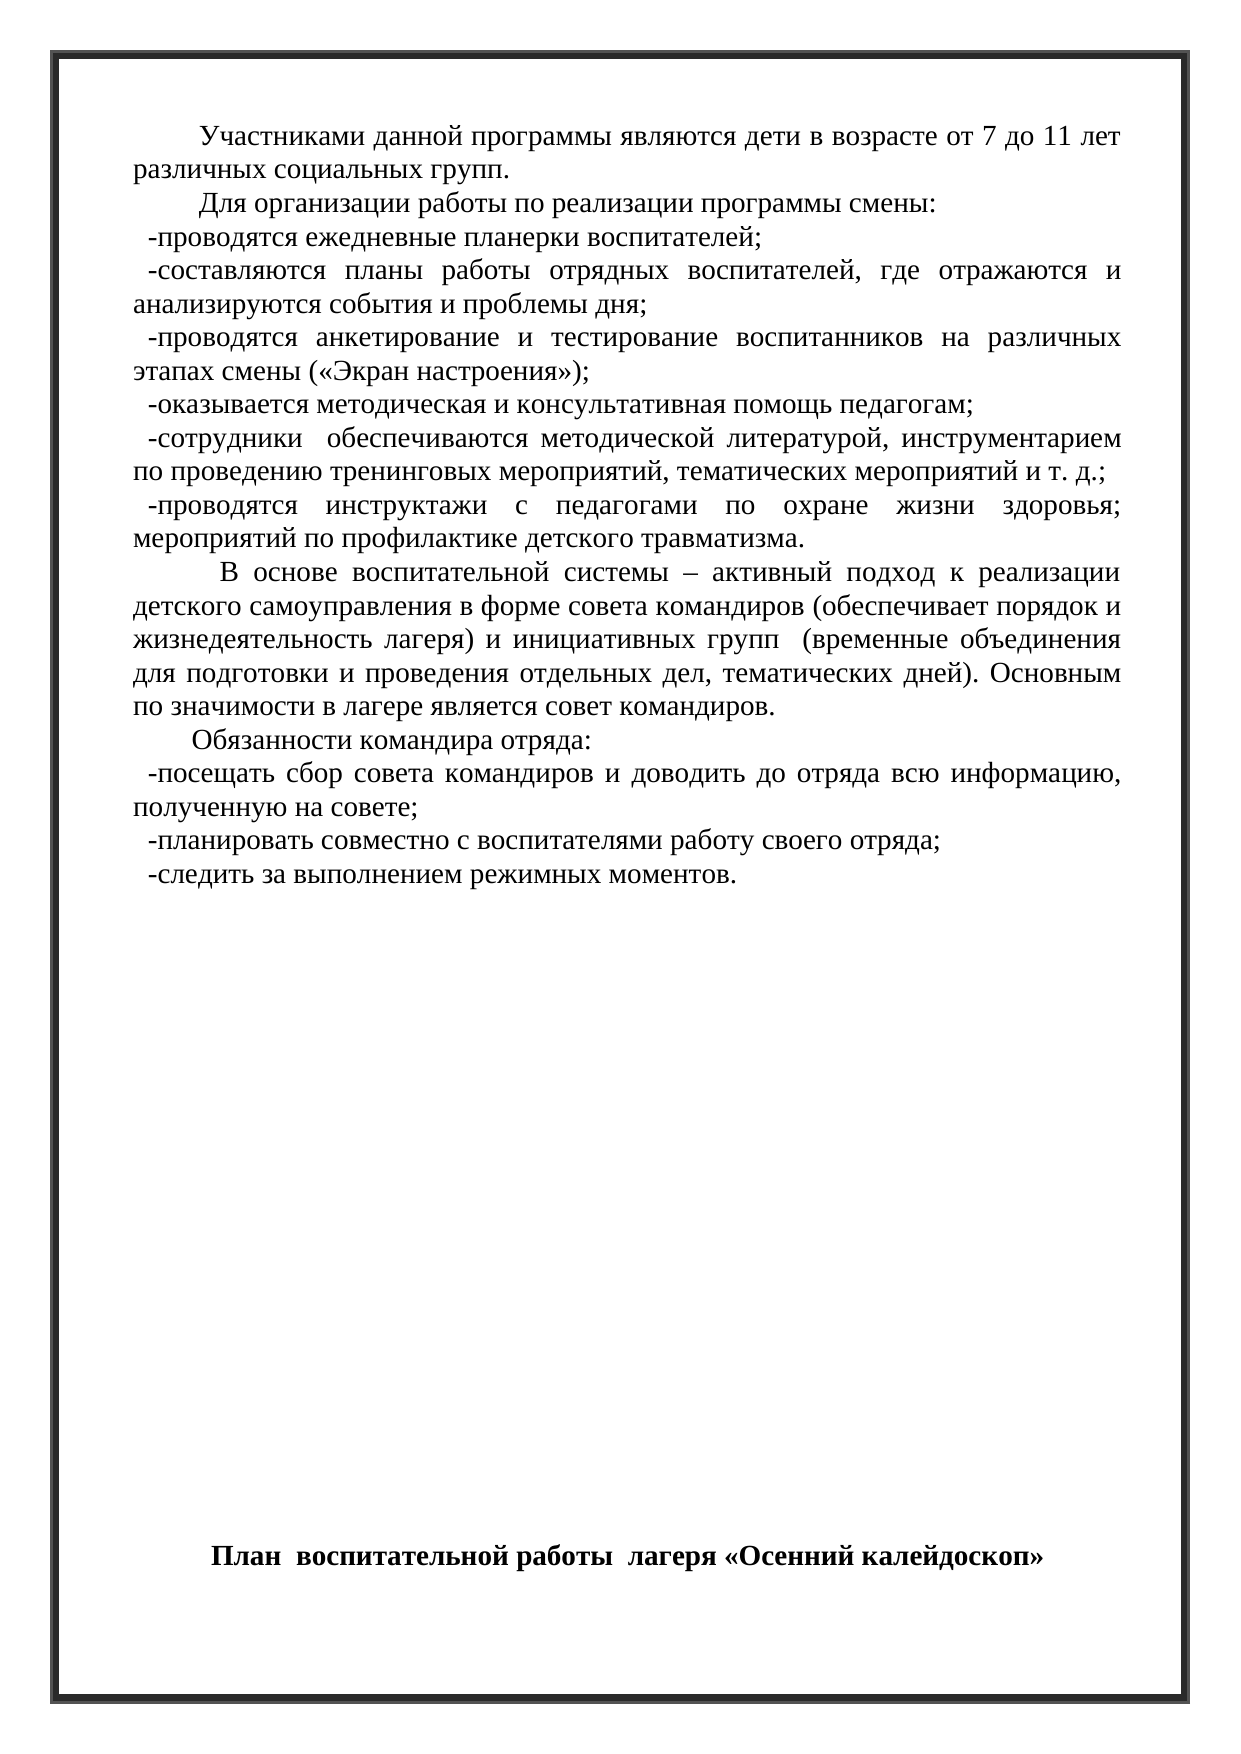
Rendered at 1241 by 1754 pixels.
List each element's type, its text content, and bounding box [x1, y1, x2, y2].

text -планировать совместно с воспитателями работу своего отряда; [133, 822, 1122, 856]
text -следить за выполнением режимных моментов. [133, 856, 1122, 889]
text Обязанности командира отряда: [133, 722, 1122, 755]
text Участниками данной программы являются дети в возрасте от 7 до 11 лет различных социальных групп. [133, 118, 1122, 185]
text -составляются планы работы отрядных воспитателей, где отражаются и анализируются события и проблемы дня; [133, 252, 1122, 319]
text -оказывается методическая и консультативная помощь педагогам; [133, 386, 1122, 420]
text План воспитательной работы лагеря «Осенний калейдоскоп» [133, 1538, 1122, 1572]
text В основе воспитательной системы – активный подход к реализации детского самоуправления в форме совета командиров (обеспечивает порядок и жизнедеятельность лагеря) и инициативных групп (временные объединения для подготовки и проведения отдельных дел, тематических дней). Основным по значимости в лагере является совет командиров. [133, 554, 1122, 722]
text Для организации работы по реализации программы смены: [133, 185, 1122, 219]
text -сотрудники обеспечиваются методической литературой, инструментарием по проведению тренинговых мероприятий, тематических мероприятий и т. д.; [133, 420, 1122, 487]
text -посещать сбор совета командиров и доводить до отряда всю информацию, полученную на совете; [133, 755, 1122, 822]
text -проводятся инструктажи с педагогами по охране жизни здоровья; мероприятий по профилактике детского травматизма. [133, 487, 1122, 554]
text -проводятся анкетирование и тестирование воспитанников на различных этапах смены («Экран настроения»); [133, 319, 1122, 386]
text -проводятся ежедневные планерки воспитателей; [133, 219, 1122, 252]
